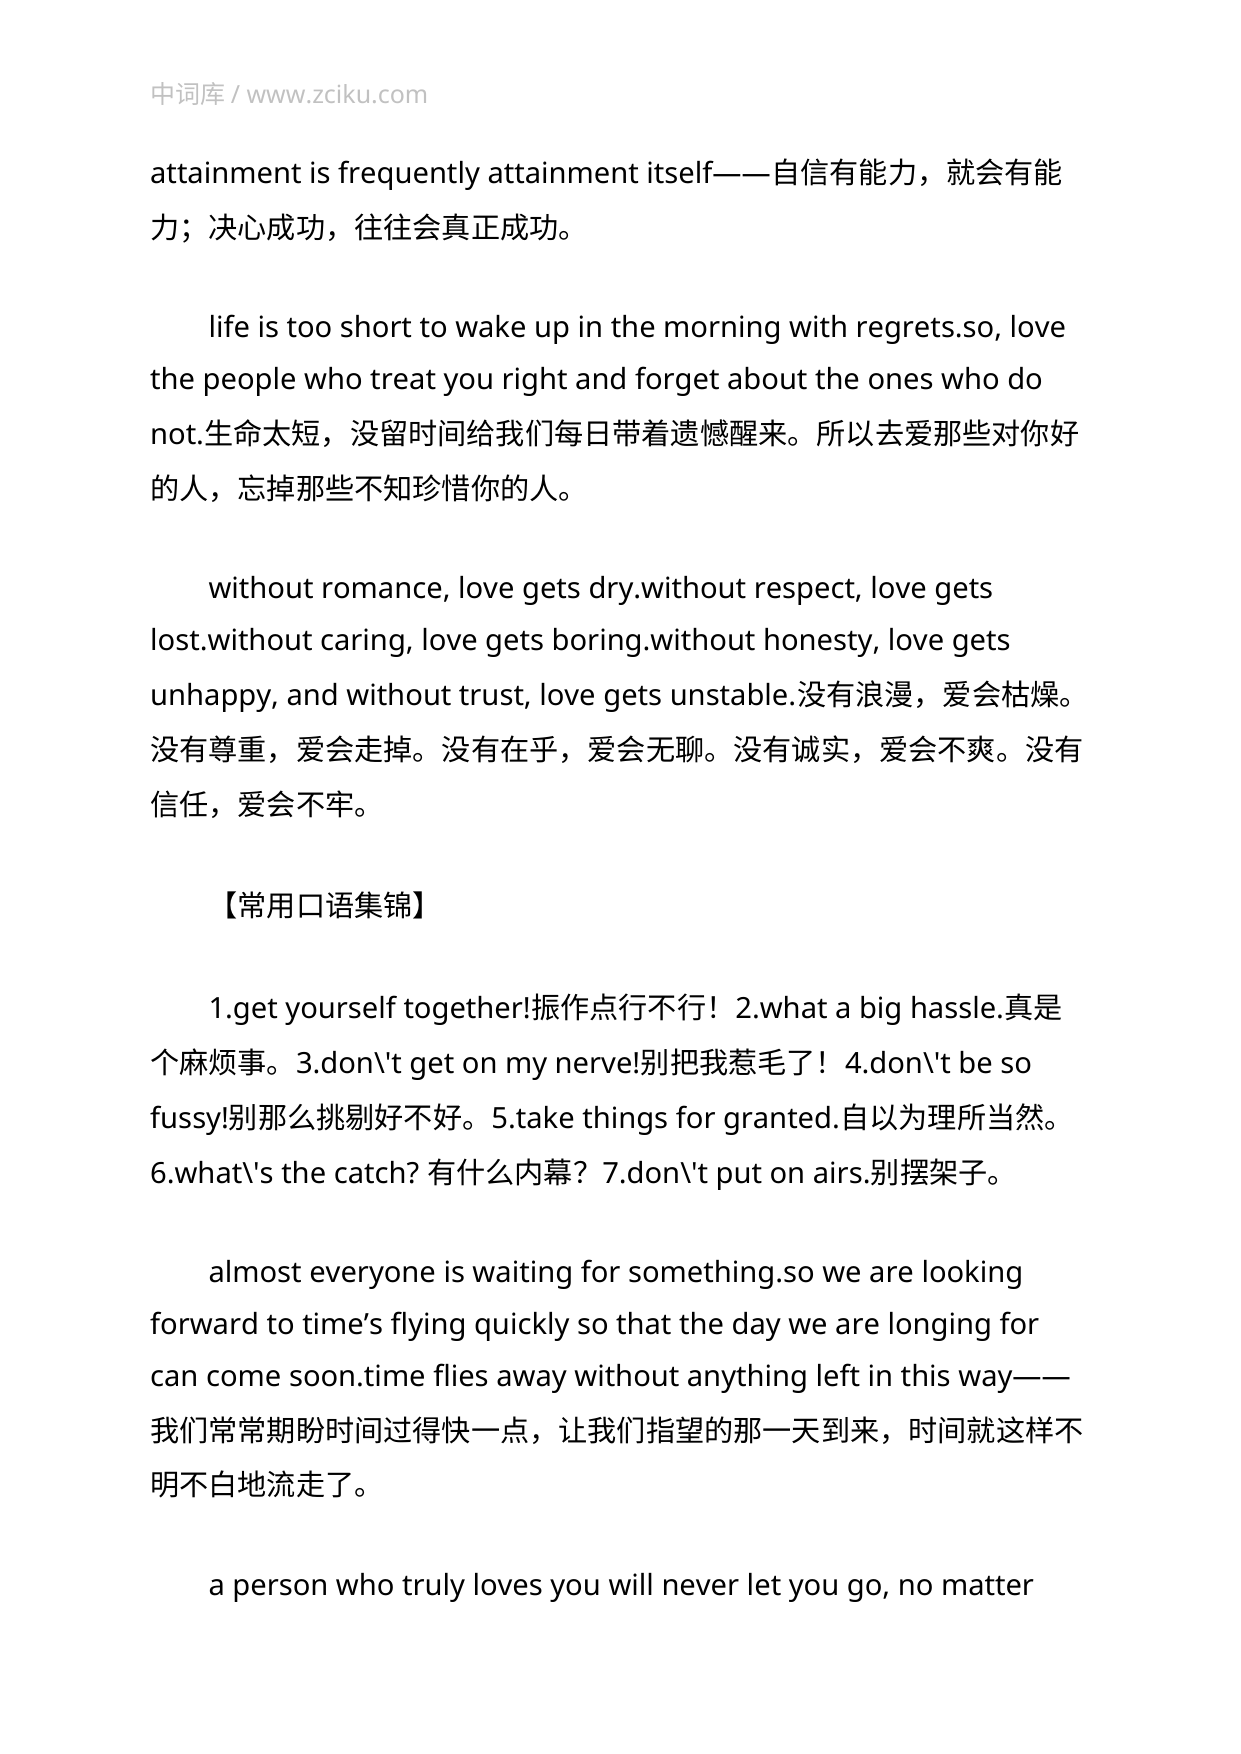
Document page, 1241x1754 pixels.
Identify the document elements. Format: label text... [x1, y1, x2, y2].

text 1.get yourself together!振作点行不行！2.what a big hassle.真是个麻烦事。3.don\'t get on my nerve!别把我惹毛了！4.don\'t be so fussy!别那么挑剔好不好。5.take things for granted.自以为理所当然。6.what\'s the catch? 有什么内幕？7.don\'t put on airs.别摆架子。 [150, 985, 1090, 1192]
text almost everyone is waiting for something.so we are looking forward to time’s flying quickly so that the day we are longing for can come soon.time flies away without anything left in this way——我们常常期盼时间过得快一点，让我们指望的那一天到来，时间就这样不明不白地流走了。 [150, 1252, 1090, 1504]
text without romance, love gets dry.without respect, love gets lost.without caring, love gets boring.without honesty, love gets unhappy, and without trust, love gets unstable.没有浪漫，爱会枯燥。没有尊重，爱会走掉。没有在乎，爱会无聊。没有诚实，爱会不爽。没有信任，爱会不牢。 [150, 567, 1090, 823]
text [150, 150, 1090, 247]
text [150, 1564, 1090, 1603]
text life is too short to wake up in the morning with regrets.so, love the people who treat you right and forget about the ones who do not.生命太短，没留时间给我们每日带着遗憾醒来。所以去爱那些对你好的人，忘掉那些不知珍惜你的人。 [150, 307, 1090, 508]
text 【常用口语集锦】 [150, 883, 1090, 925]
